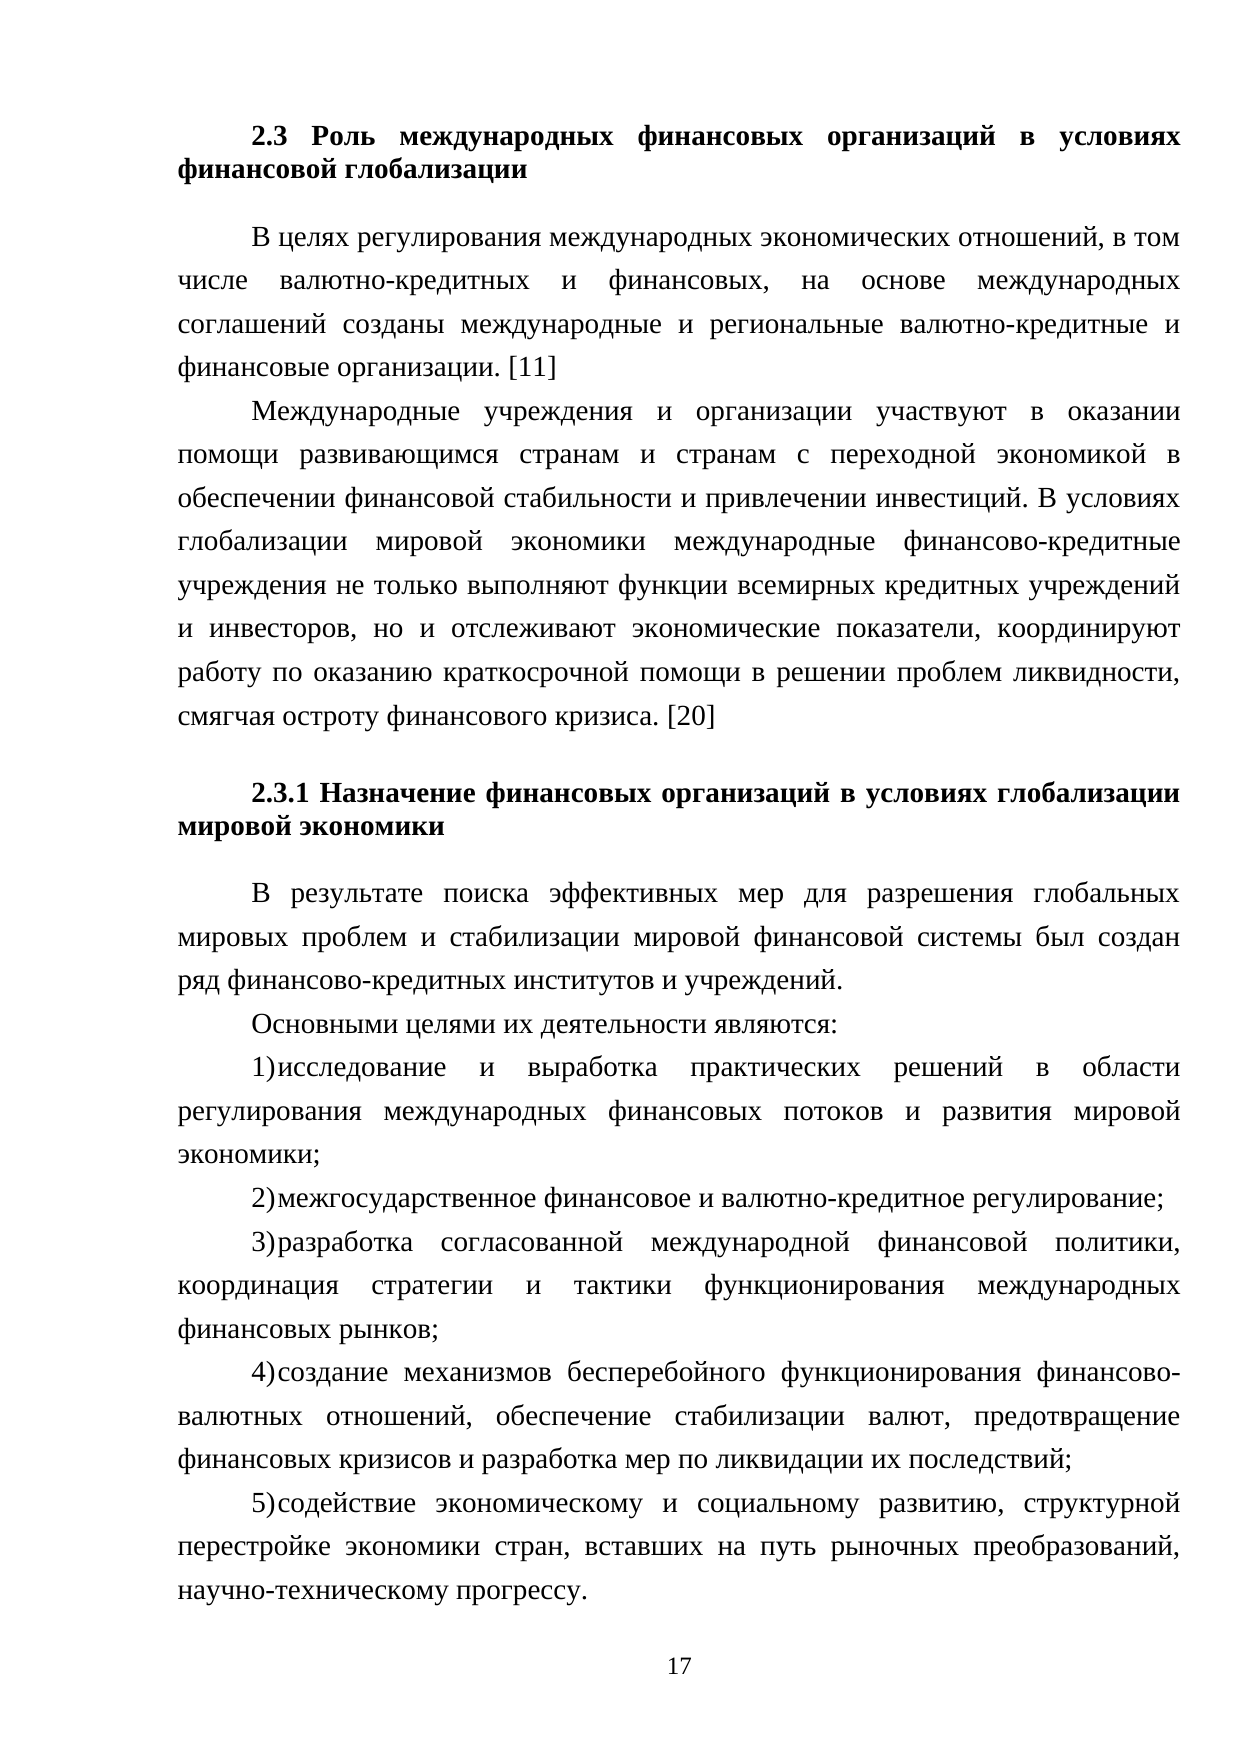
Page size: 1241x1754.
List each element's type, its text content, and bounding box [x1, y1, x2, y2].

list исследование и выработка практических решений в области регулирования международных финансовых потоков и развития мировой экономики; [177, 1049, 1181, 1170]
text Международные учреждения и организации участвуют в оказании помощи развивающимся странам и странам с переходной экономикой в обеспечении финансовой стабильности и привлечении инвестиций. В условиях глобализации мировой экономики международные финансово-кредитные учреждения не только выполняют функции всемирных кредитных учреждений и инвесторов, но и отслеживают экономические показатели, координируют работу по оказанию краткосрочной помощи в решении проблем ликвидности, смягчая остроту финансового кризиса. [20] [177, 393, 1181, 731]
list разработка согласованной международной финансовой политики, координация стратегии и тактики функционирования международных финансовых рынков; [177, 1224, 1181, 1344]
list содействие экономическому и социальному развитию, структурной перестройке экономики стран, вставших на путь рыночных преобразований, научно-техническому прогрессу. [177, 1485, 1181, 1606]
text В целях регулирования международных экономических отношений, в том числе валютно-кредитных и финансовых, на основе международных соглашений созданы международные и региональные валютно-кредитные и финансовые организации. [11] [177, 219, 1181, 383]
text Основными целями их деятельности являются: [177, 1006, 1181, 1039]
list межгосударственное финансовое и валютно-кредитное регулирование; [177, 1180, 1181, 1214]
text 2.3 Роль международных финансовых организаций в условиях финансовой глобализации [177, 118, 1181, 185]
list создание механизмов бесперебойного функционирования финансово-валютных отношений, обеспечение стабилизации валют, предотвращение финансовых кризисов и разработка мер по ликвидации их последствий; [177, 1354, 1181, 1475]
text В результате поиска эффективных мер для разрешения глобальных мировых проблем и стабилизации мировой финансовой системы был создан ряд финансово-кредитных институтов и учреждений. [177, 875, 1181, 996]
text 2.3.1 Назначение финансовых организаций в условиях глобализации мировой экономики [177, 775, 1181, 842]
